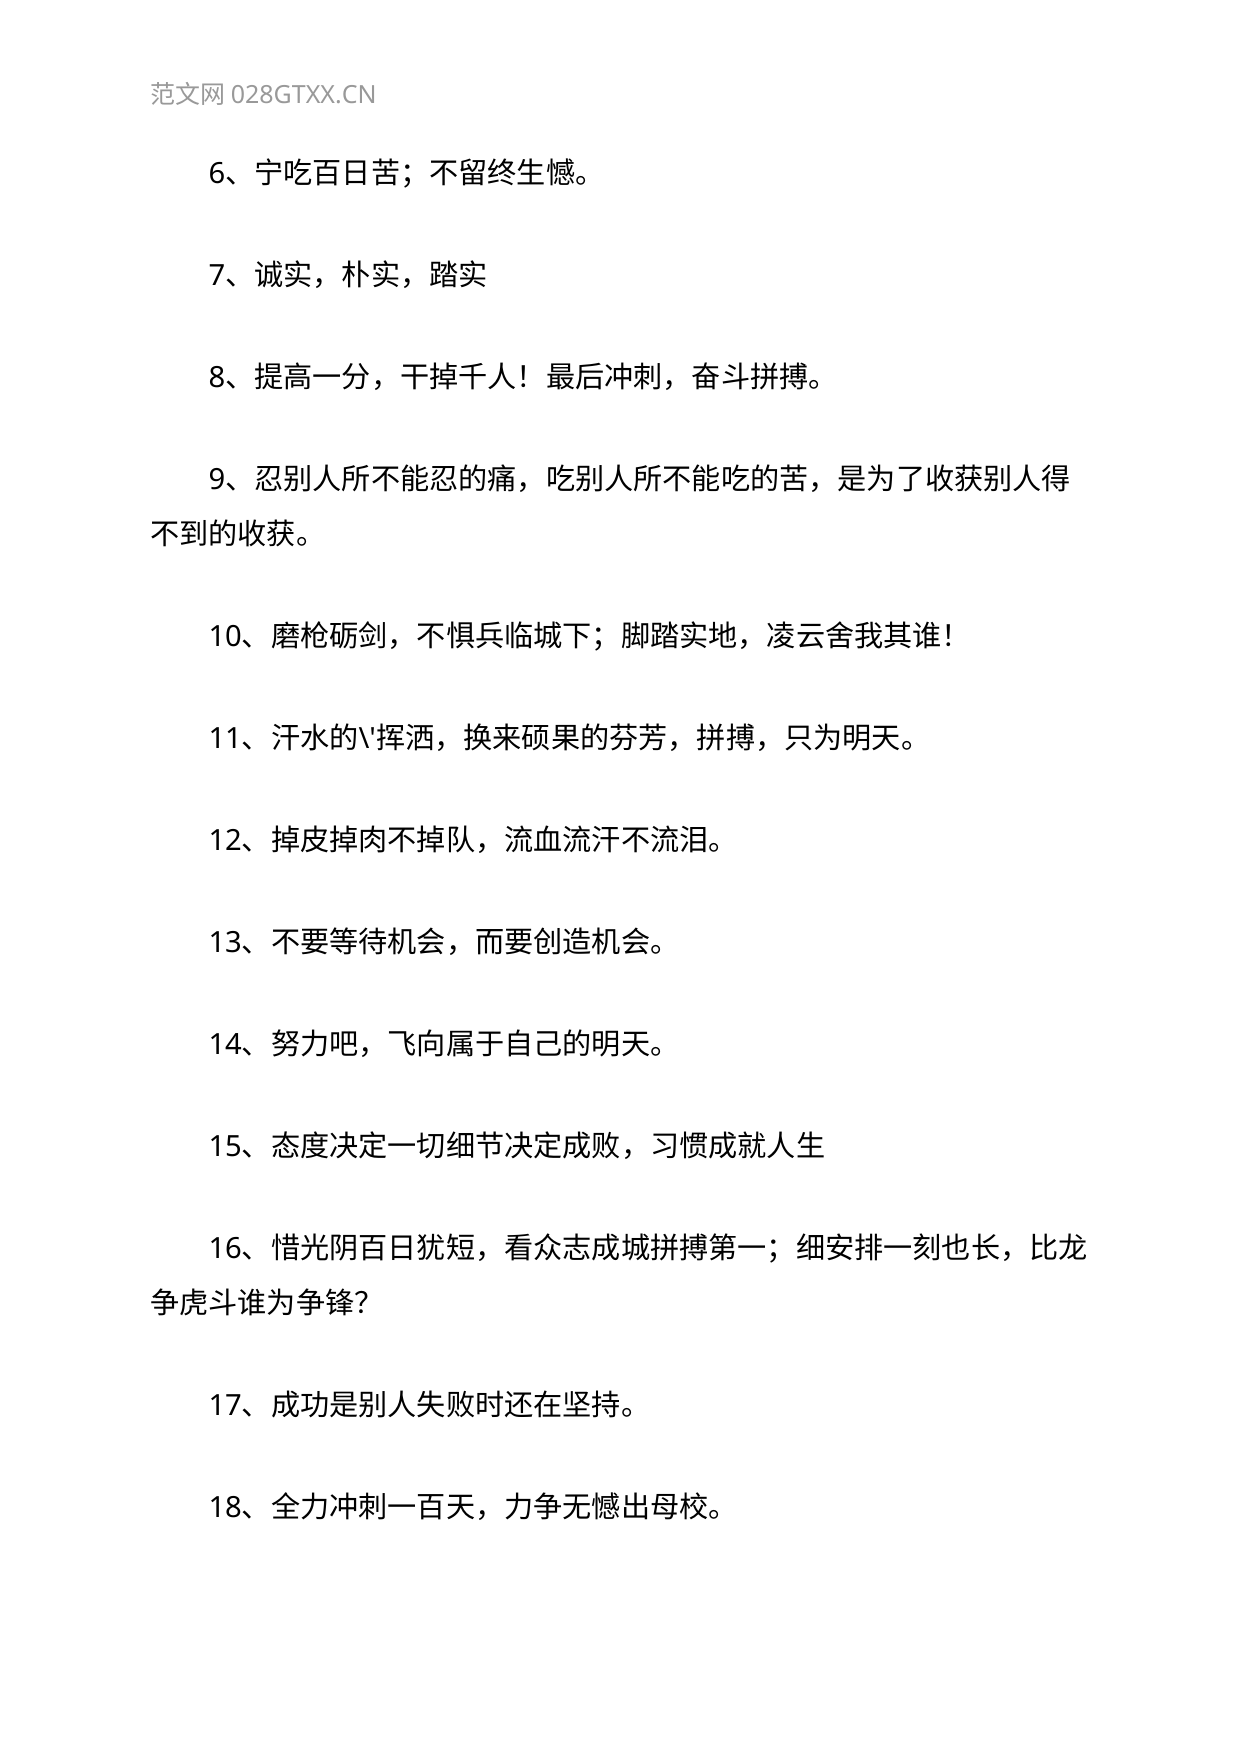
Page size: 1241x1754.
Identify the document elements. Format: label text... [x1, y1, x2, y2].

text 12、掉皮掉肉不掉队，流血流汗不流泪。 [150, 817, 1090, 859]
text 8、提高一分，干掉千人！最后冲刺，奋斗拼搏。 [150, 354, 1090, 396]
text 15、态度决定一切细节决定成败，习惯成就人生 [150, 1123, 1090, 1165]
text 9、忍别人所不能忍的痛，吃别人所不能吃的苦，是为了收获别人得不到的收获。 [150, 456, 1090, 553]
text 14、努力吧，飞向属于自己的明天。 [150, 1021, 1090, 1063]
text 6、宁吃百日苦；不留终生憾。 [150, 150, 1090, 192]
text 7、诚实，朴实，踏实 [150, 252, 1090, 294]
text 11、汗水的\'挥洒，换来硕果的芬芳，拼搏，只为明天。 [150, 715, 1090, 757]
text 17、成功是别人失败时还在坚持。 [150, 1381, 1090, 1424]
text 10、磨枪砺剑，不惧兵临城下；脚踏实地，凌云舍我其谁！ [150, 613, 1090, 655]
text 18、全力冲刺一百天，力争无憾出母校。 [150, 1483, 1090, 1526]
text 13、不要等待机会，而要创造机会。 [150, 919, 1090, 961]
text 16、惜光阴百日犹短，看众志成城拼搏第一；细安排一刻也长，比龙争虎斗谁为争锋？ [150, 1224, 1090, 1322]
